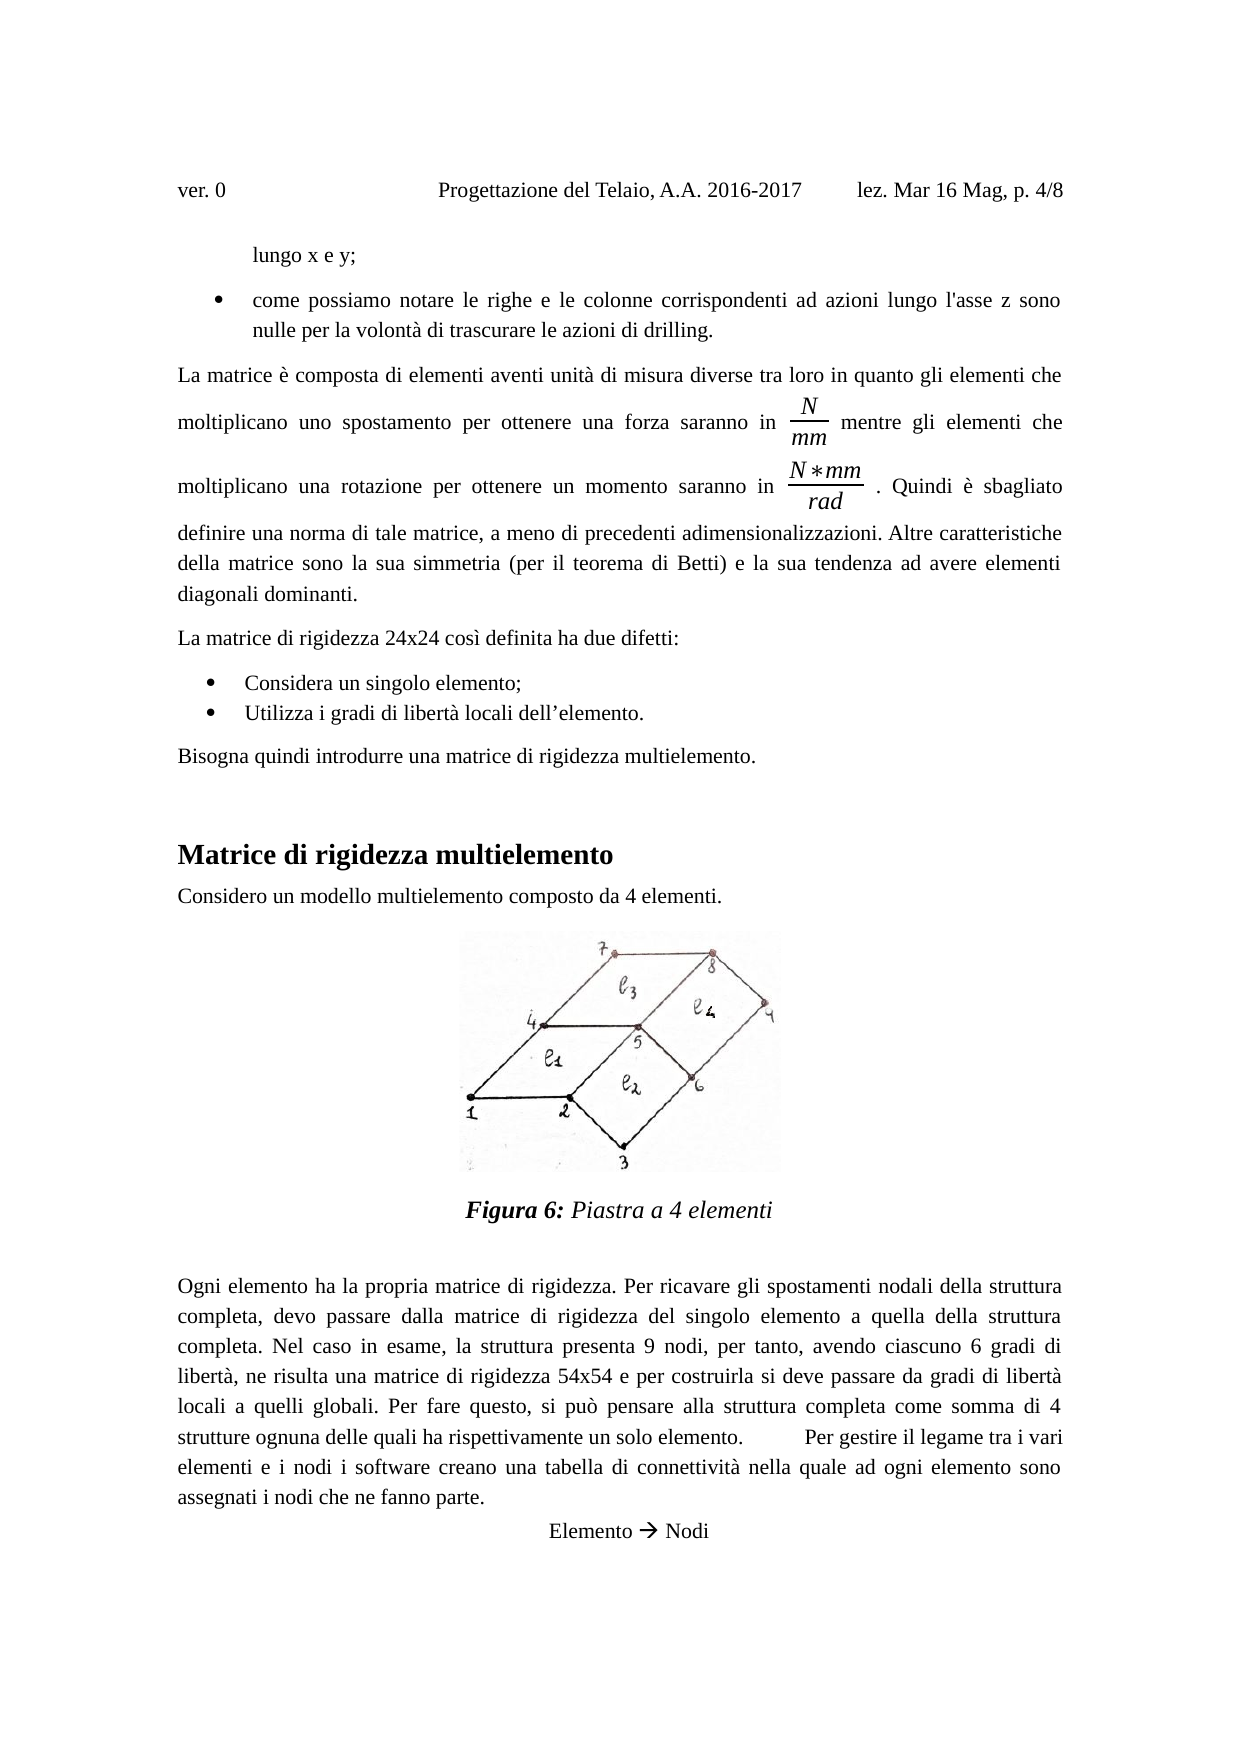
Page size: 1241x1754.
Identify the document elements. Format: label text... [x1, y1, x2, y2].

text Bisogna quindi introdurre una matrice di rigidezza multielemento. [177, 743, 1063, 768]
list Utilizza i gradi di libertà locali dell’elemento. [207, 700, 1063, 726]
text Considero un modello multielemento composto da 4 elementi. [177, 883, 1063, 908]
text La matrice di rigidezza 24x24 così definita ha due difetti: [177, 625, 1063, 651]
subtitle Matrice di rigidezza multielemento [177, 837, 1063, 870]
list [215, 242, 1063, 267]
list come possiamo notare le righe e le colonne corrispondenti ad azioni lungo l'asse z sono nulle per la volontà di trascurare le azioni di drilling. [215, 287, 1063, 342]
list Considera un singolo elemento; [207, 670, 1063, 695]
table_header Elemento Nodi [400, 1514, 858, 1552]
text La matrice è composta di elementi aventi unità di misura diverse tra loro in quanto gli elementi che moltiplicano uno spostamento per ottenere una forza saranno in mentre gli elementi che moltiplicano una rotazione per ottenere un momento saranno in . Quindi è sbagliato definire una norma di tale matrice, a meno di precedenti adimensionalizzazioni. Altre caratteristiche della matrice sono la sua simmetria (per il teorema di Betti) e la sua tendenza ad avere elementi diagonali dominanti. [177, 362, 1063, 606]
text Ogni elemento ha la propria matrice di rigidezza. Per ricavare gli spostamenti nodali della struttura completa, devo passare dalla matrice di rigidezza del singolo elemento a quella della struttura completa. Nel caso in esame, la struttura presenta 9 nodi, per tanto, avendo ciascuno 6 gradi di libertà, ne risulta una matrice di rigidezza 54x54 e per costruirla si deve passare da gradi di libertà locali a quelli globali. Per fare questo, si può pensare alla struttura completa come somma di 4 strutture ognuna delle quali ha rispettivamente un solo elemento. Per gestire il legame tra i vari elementi e i nodi i software creano una tabella di connettività nella quale ad ogni elemento sono assegnati i nodi che ne fanno parte. [177, 1273, 1063, 1509]
picture [459, 931, 781, 1172]
